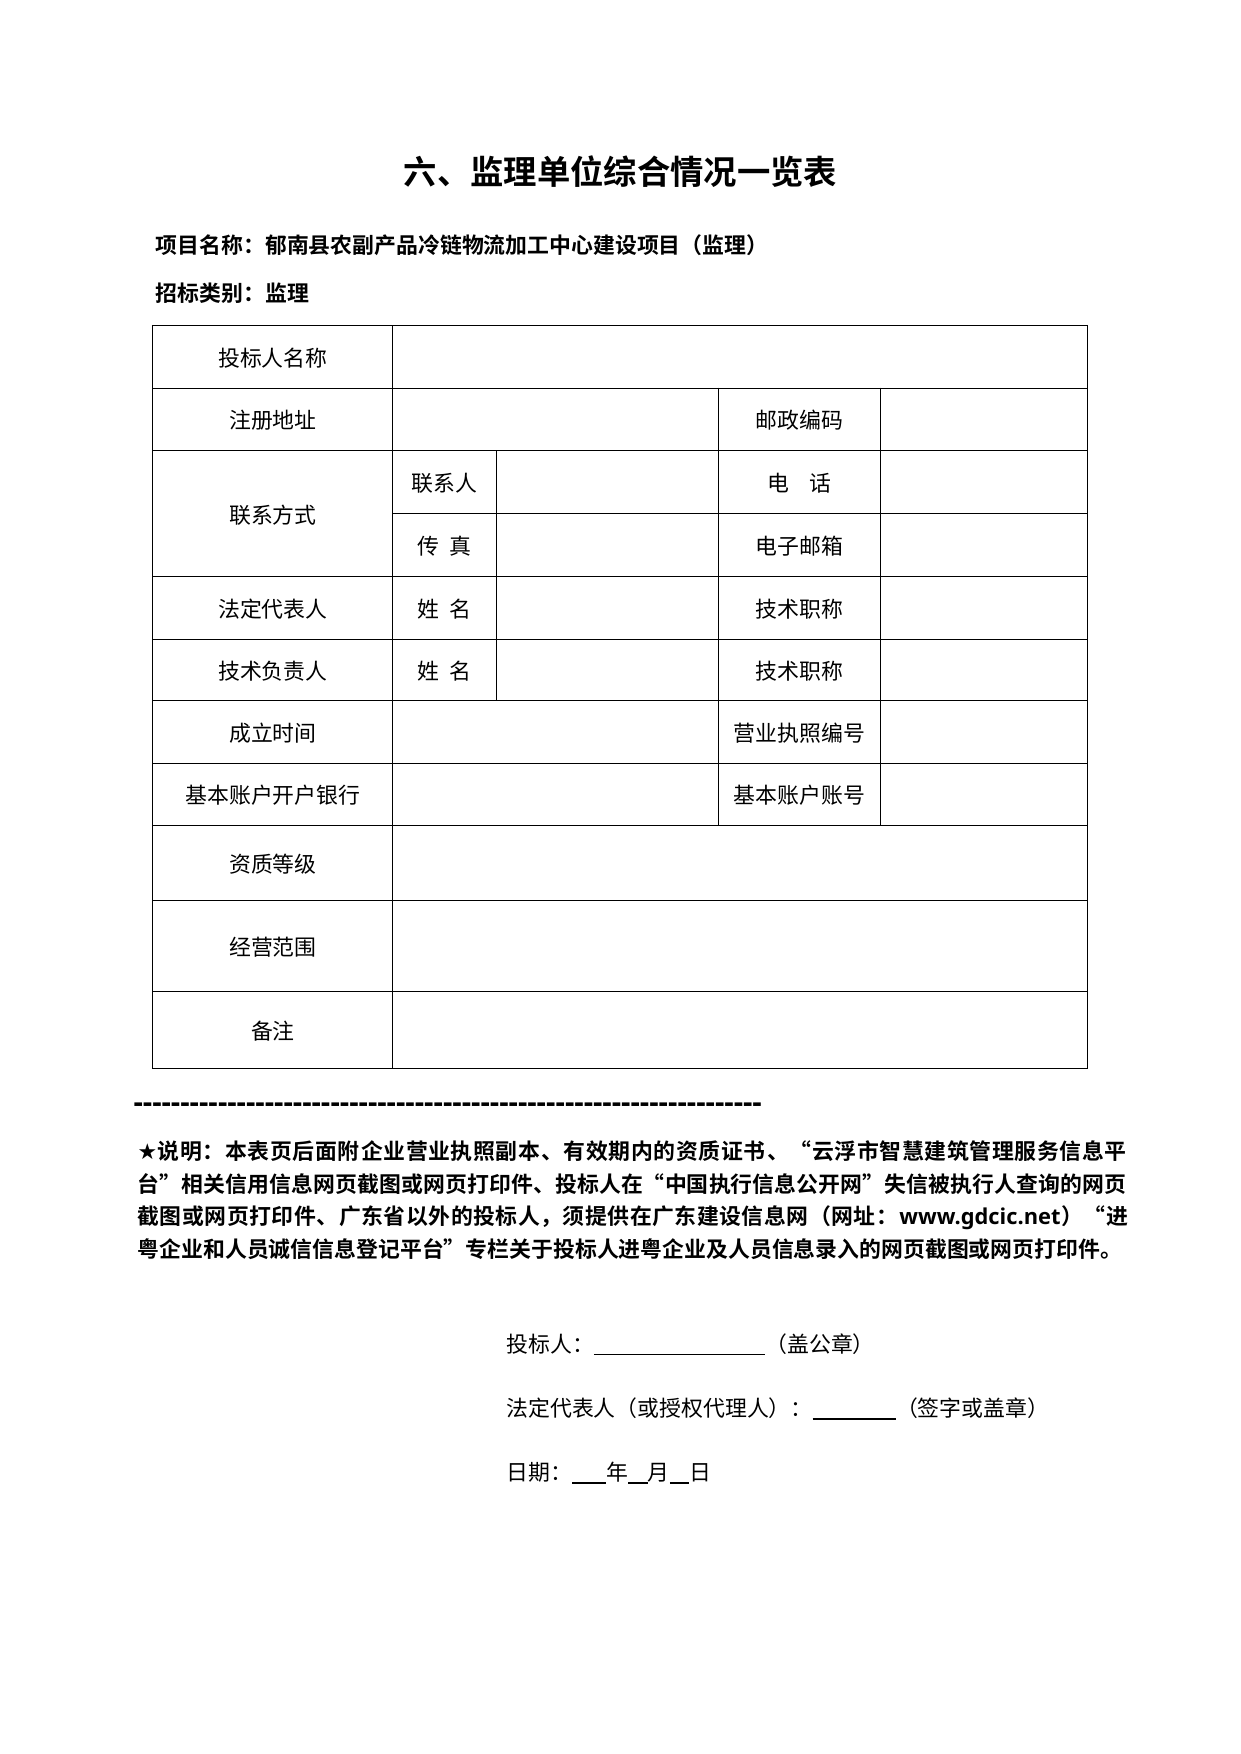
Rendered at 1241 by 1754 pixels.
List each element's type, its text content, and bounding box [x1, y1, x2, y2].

table_cell [881, 577, 1087, 639]
table_cell 基本账户账号 [719, 764, 880, 825]
table_cell 技术职称 [719, 640, 880, 700]
table_cell 基本账户开户银行 [153, 764, 392, 825]
table_header 投标人名称 [153, 326, 392, 387]
table_cell 邮政编码 [719, 389, 880, 450]
table_cell 经营范围 [153, 901, 392, 991]
table_cell 电 话 [719, 451, 880, 513]
table_cell [393, 826, 1087, 899]
text 项目名称：郁南县农副产品冷链物流加工中心建设项目（监理） [112, 227, 1128, 260]
table_cell 技术职称 [719, 577, 880, 639]
table_cell 注册地址 [153, 389, 392, 450]
text 日期： 年 月 日 [112, 1454, 1128, 1487]
text 招标类别：监理 [112, 276, 1128, 308]
table_cell [881, 640, 1087, 700]
table_cell 营业执照编号 [719, 701, 880, 763]
table_cell 法定代表人 [153, 577, 392, 639]
table_cell 备注 [153, 992, 392, 1068]
table_cell [497, 577, 718, 639]
text 法定代表人（或授权代理人）： （签字或盖章） [112, 1390, 1128, 1423]
table_cell 资质等级 [153, 826, 392, 899]
table_cell [881, 389, 1087, 450]
text ------------------------------------------------------------------- [133, 1069, 1128, 1134]
table_cell [393, 764, 718, 825]
table_cell 成立时间 [153, 701, 392, 763]
table_cell [881, 451, 1087, 513]
table_cell [393, 992, 1087, 1068]
table_cell [881, 701, 1087, 763]
table_cell 姓 名 [393, 640, 496, 700]
table_cell 联系方式 [153, 451, 392, 576]
text ★说明：本表页后面附企业营业执照副本、有效期内的资质证书、“云浮市智慧建筑管理服务信息平台”相关信用信息网页截图或网页打印件、投标人在“中国执行信息公开网”失信被执行人查询的网页截图或网页打印件、广东省以外的投标人，须提供在广东建设信息网（网址：www.gdcic.net）“进粤企业和人员诚信信息登记平台”专栏关于投标人进粤企业及人员信息录入的网页截图或网页打印件。 [137, 1134, 1128, 1264]
text 投标人： （盖公章） [112, 1326, 1128, 1359]
table_cell [393, 701, 718, 763]
table_header [393, 326, 1087, 387]
table_cell [393, 389, 718, 450]
table_cell [393, 901, 1087, 991]
table_cell [497, 640, 718, 700]
table_cell [881, 764, 1087, 825]
table_cell [497, 514, 718, 576]
table_cell 技术负责人 [153, 640, 392, 700]
table_cell 姓 名 [393, 577, 496, 639]
table_cell 电子邮箱 [719, 514, 880, 576]
table_cell [881, 514, 1087, 576]
table_cell 传 真 [393, 514, 496, 576]
text 六、监理单位综合情况一览表 [112, 137, 1128, 202]
table_cell [497, 451, 718, 513]
table_cell 联系人 [393, 451, 496, 513]
